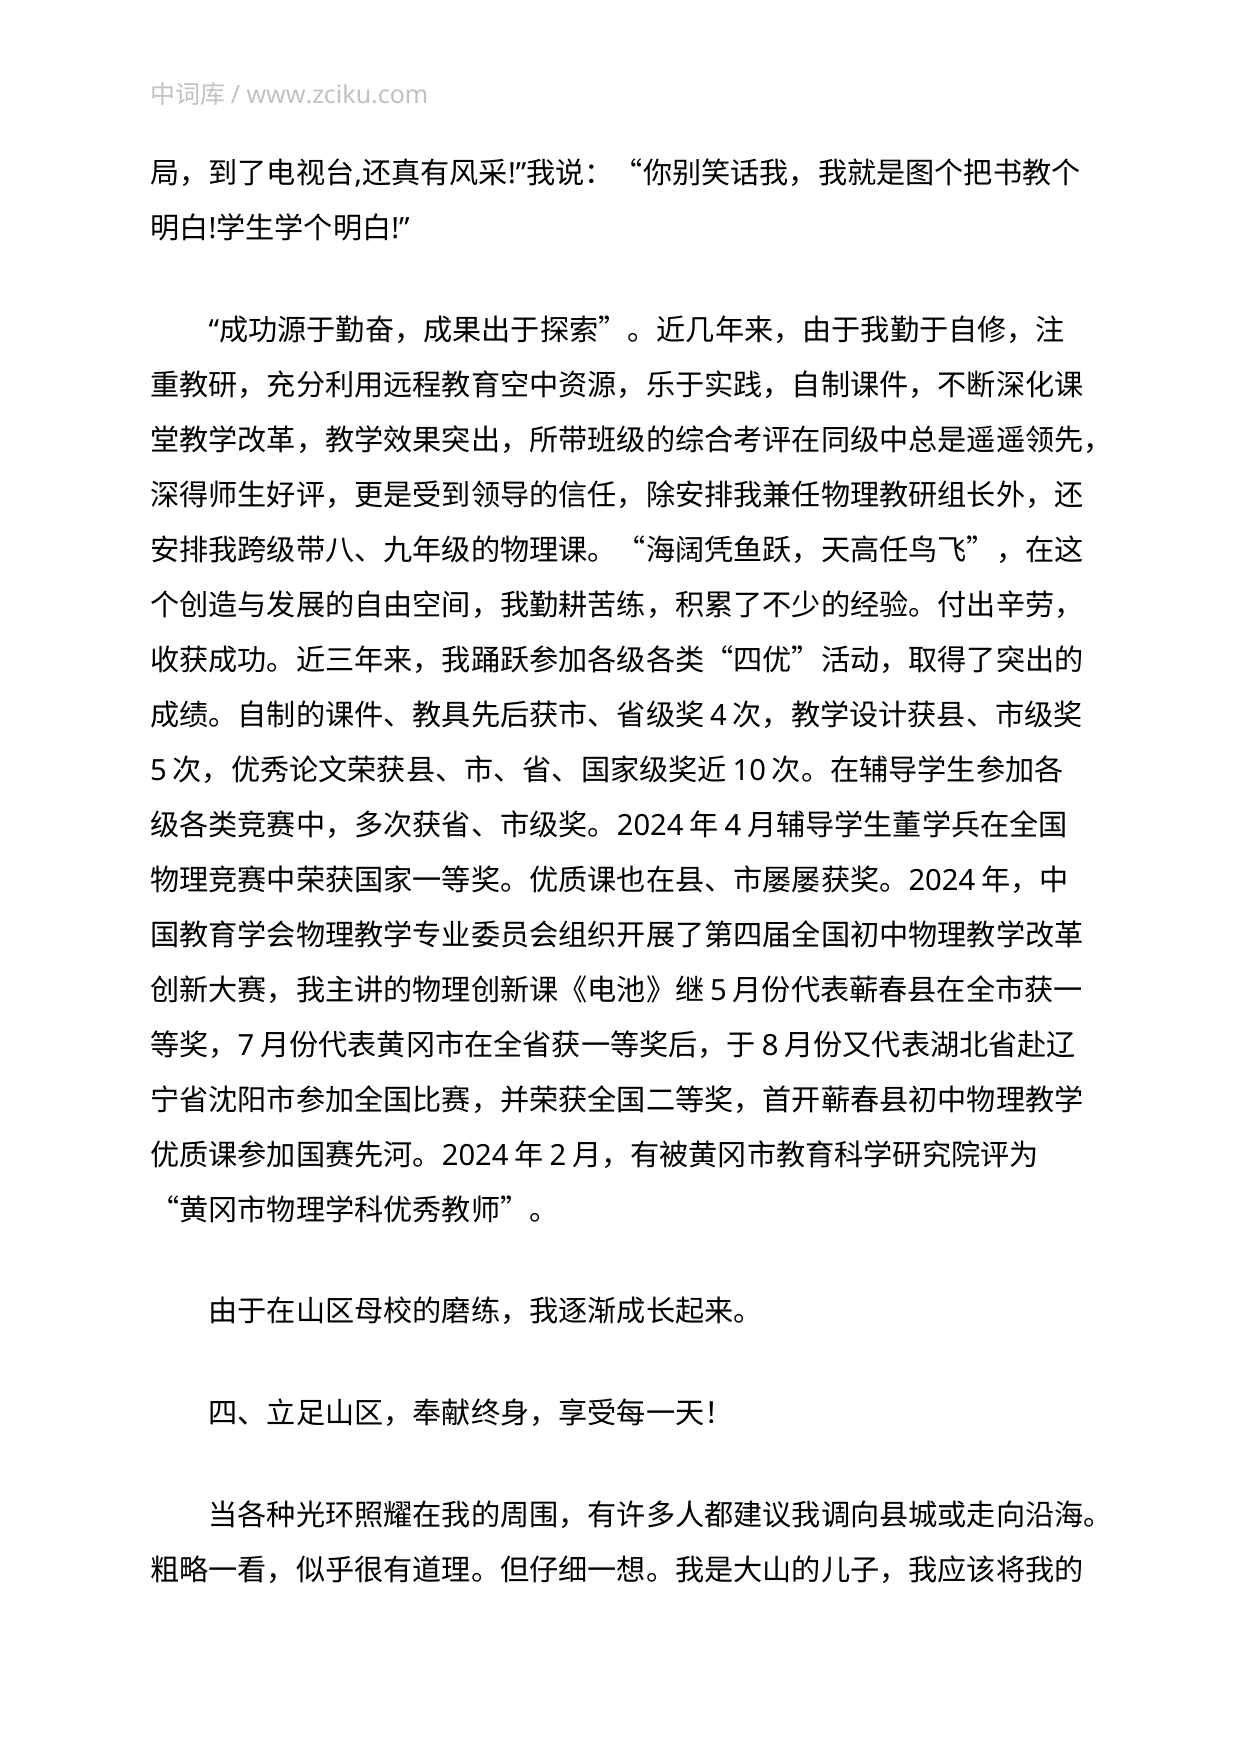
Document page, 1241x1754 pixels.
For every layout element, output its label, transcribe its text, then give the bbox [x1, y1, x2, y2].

text “成功源于勤奋，成果出于探索”。近几年来，由于我勤于自修，注重教研，充分利用远程教育空中资源，乐于实践，自制课件，不断深化课堂教学改革，教学效果突出，所带班级的综合考评在同级中总是遥遥领先，深得师生好评，更是受到领导的信任，除安排我兼任物理教研组长外，还安排我跨级带八、九年级的物理课。“海阔凭鱼跃，天高任鸟飞”，在这个创造与发展的自由空间，我勤耕苦练，积累了不少的经验。付出辛劳，收获成功。近三年来，我踊跃参加各级各类“四优”活动，取得了突出的成绩。自制的课件、教具先后获市、省级奖4次，教学设计获县、市级奖5次，优秀论文荣获县、市、省、国家级奖近10次。在辅导学生参加各级各类竞赛中，多次获省、市级奖。2024年4月辅导学生董学兵在全国物理竞赛中荣获国家一等奖。优质课也在县、市屡屡获奖。2024年，中国教育学会物理教学专业委员会组织开展了第四届全国初中物理教学改革创新大赛，我主讲的物理创新课《电池》继5月份代表蕲春县在全市获一等奖，7月份代表黄冈市在全省获一等奖后，于8月份又代表湖北省赴辽宁省沈阳市参加全国比赛，并荣获全国二等奖，首开蕲春县初中物理教学优质课参加国赛先河。2024年2月，有被黄冈市教育科学研究院评为“黄冈市物理学科优秀教师”。 [150, 307, 1090, 1228]
text 四、立足山区，奉献终身，享受每一天！ [150, 1390, 1090, 1432]
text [150, 150, 1090, 247]
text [150, 1491, 1090, 1589]
text 由于在山区母校的磨练，我逐渐成长起来。 [150, 1288, 1090, 1330]
